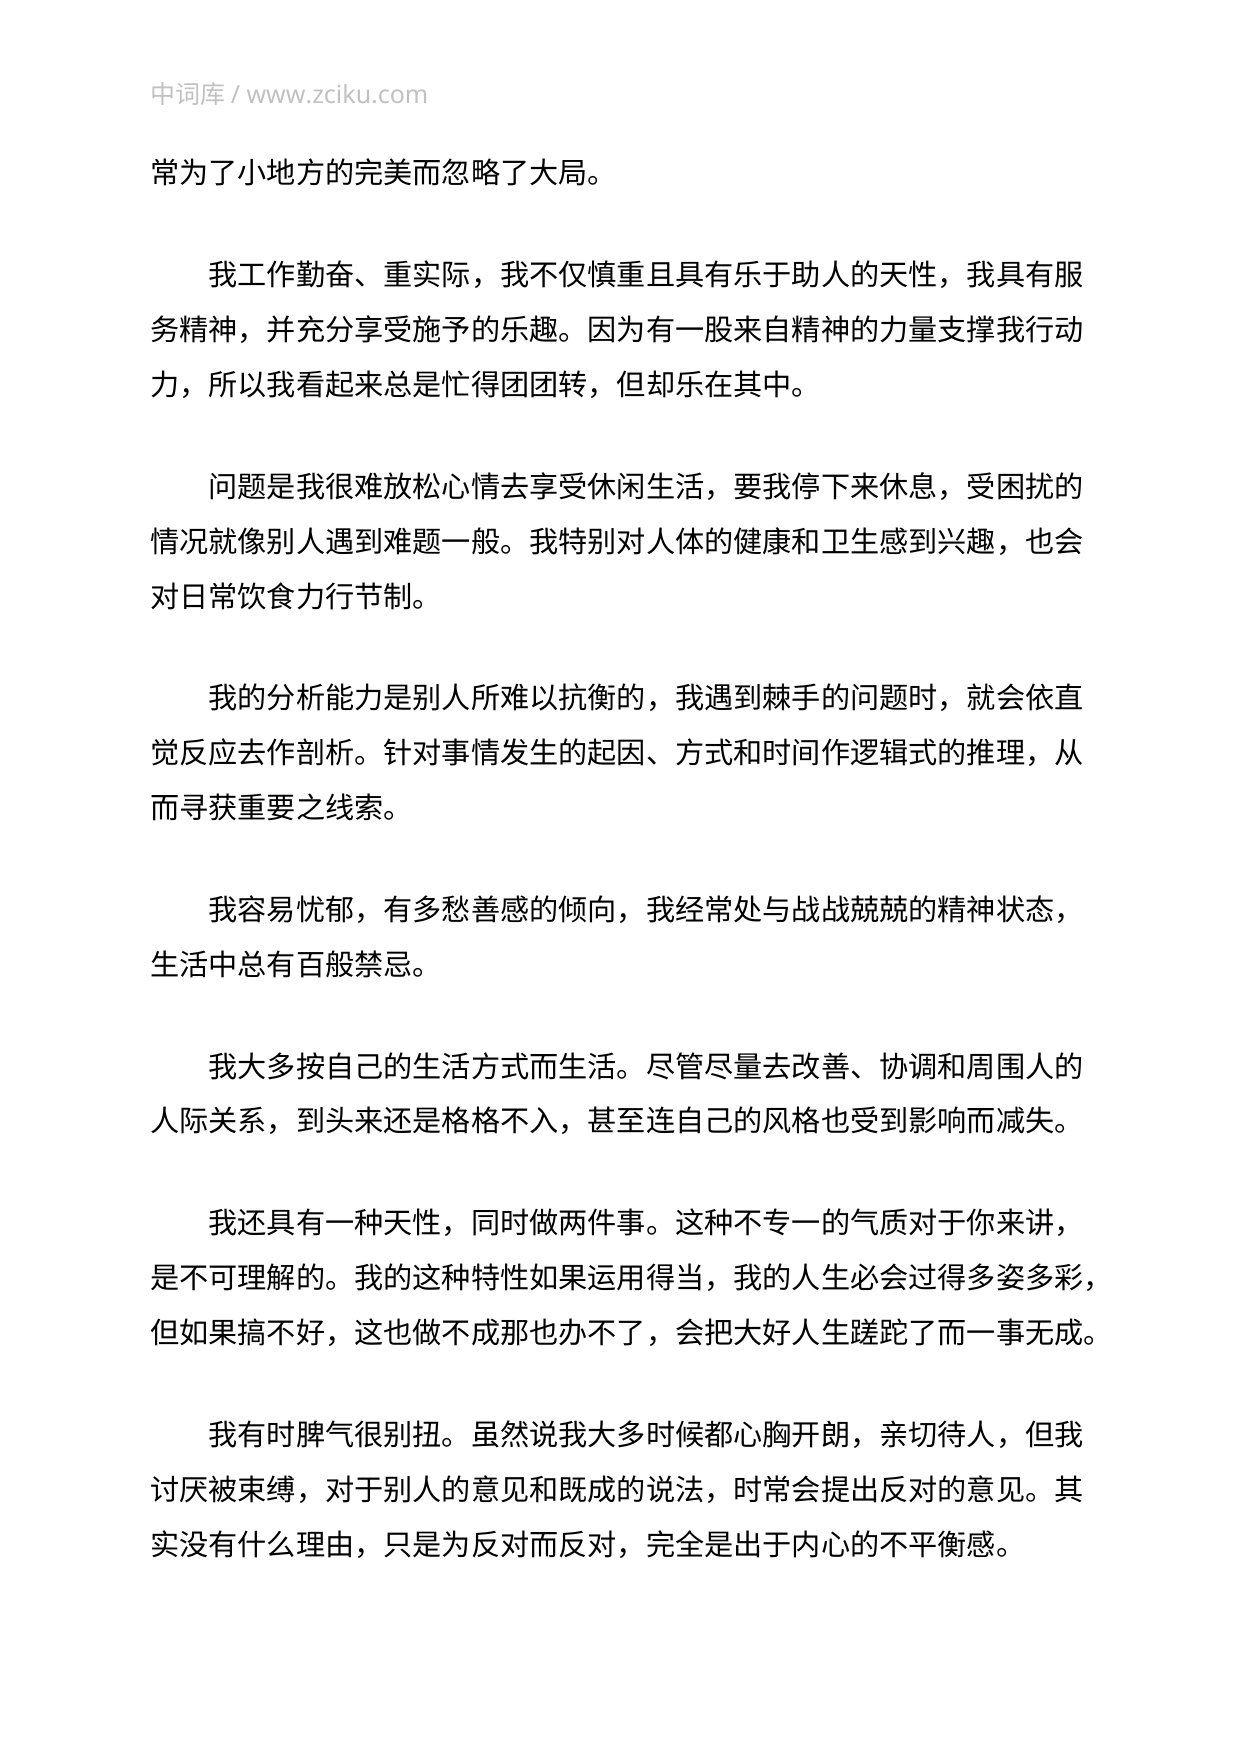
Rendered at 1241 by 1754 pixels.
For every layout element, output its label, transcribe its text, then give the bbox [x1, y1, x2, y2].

text 问题是我很难放松心情去享受休闲生活，要我停下来休息，受困扰的情况就像别人遇到难题一般。我特别对人体的健康和卫生感到兴趣，也会对日常饮食力行节制。 [150, 463, 1090, 615]
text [150, 150, 1090, 192]
text 我还具有一种天性，同时做两件事。这种不专一的气质对于你来讲，是不可理解的。我的这种特性如果运用得当，我的人生必会过得多姿多彩，但如果搞不好，这也做不成那也办不了，会把大好人生蹉跎了而一事无成。 [150, 1200, 1090, 1352]
text 我大多按自己的生活方式而生活。尽管尽量去改善、协调和周围人的人际关系，到头来还是格格不入，甚至连自己的风格也受到影响而减失。 [150, 1043, 1090, 1140]
text 我工作勤奋、重实际，我不仅慎重且具有乐于助人的天性，我具有服务精神，并充分享受施予的乐趣。因为有一股来自精神的力量支撑我行动力，所以我看起来总是忙得团团转，但却乐在其中。 [150, 252, 1090, 404]
text 我容易忧郁，有多愁善感的倾向，我经常处与战战兢兢的精神状态，生活中总有百般禁忌。 [150, 886, 1090, 984]
text 我的分析能力是别人所难以抗衡的，我遇到棘手的问题时，就会依直觉反应去作剖析。针对事情发生的起因、方式和时间作逻辑式的推理，从而寻获重要之线索。 [150, 675, 1090, 827]
text 我有时脾气很别扭。虽然说我大多时候都心胸开朗，亲切待人，但我讨厌被束缚，对于别人的意见和既成的说法，时常会提出反对的意见。其实没有什么理由，只是为反对而反对，完全是出于内心的不平衡感。 [150, 1411, 1090, 1563]
